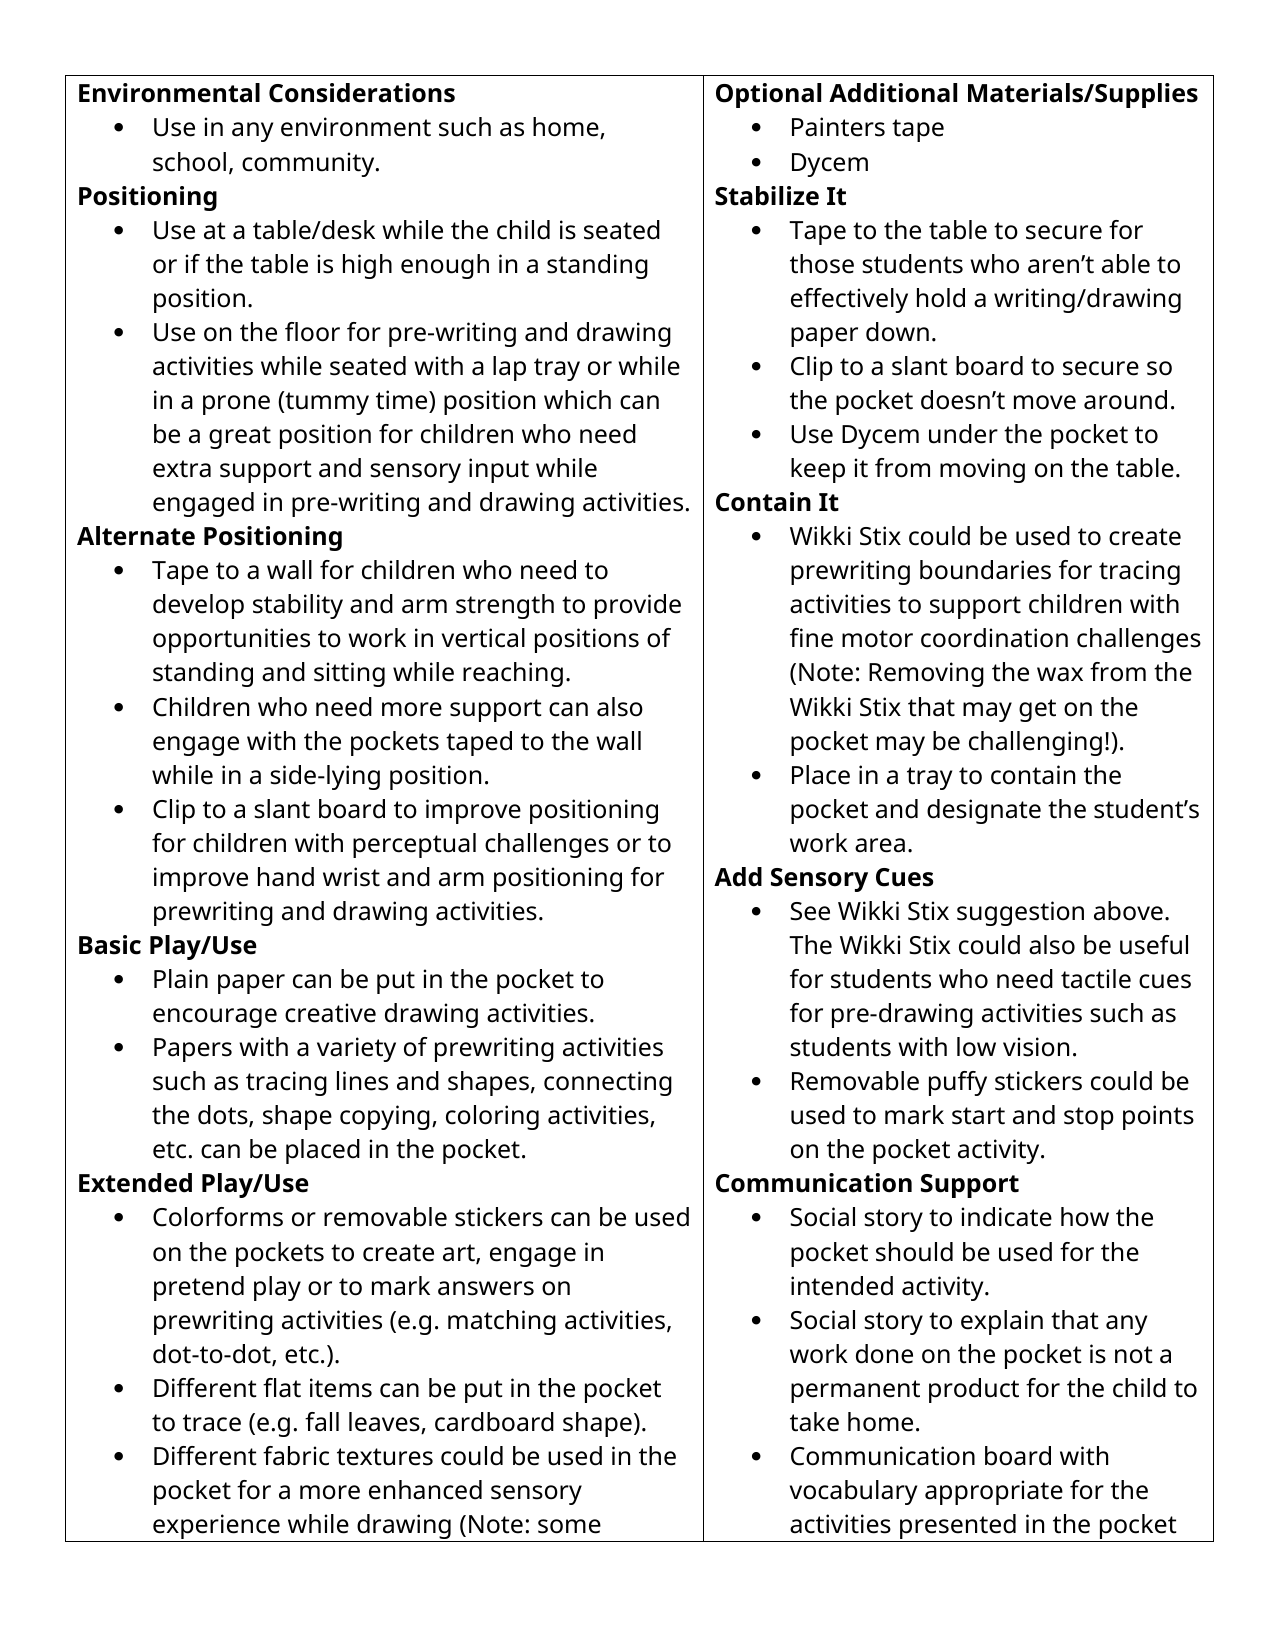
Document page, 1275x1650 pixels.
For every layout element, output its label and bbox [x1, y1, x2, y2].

table_cell [66, 76, 703, 1541]
table_cell [704, 76, 1213, 1541]
